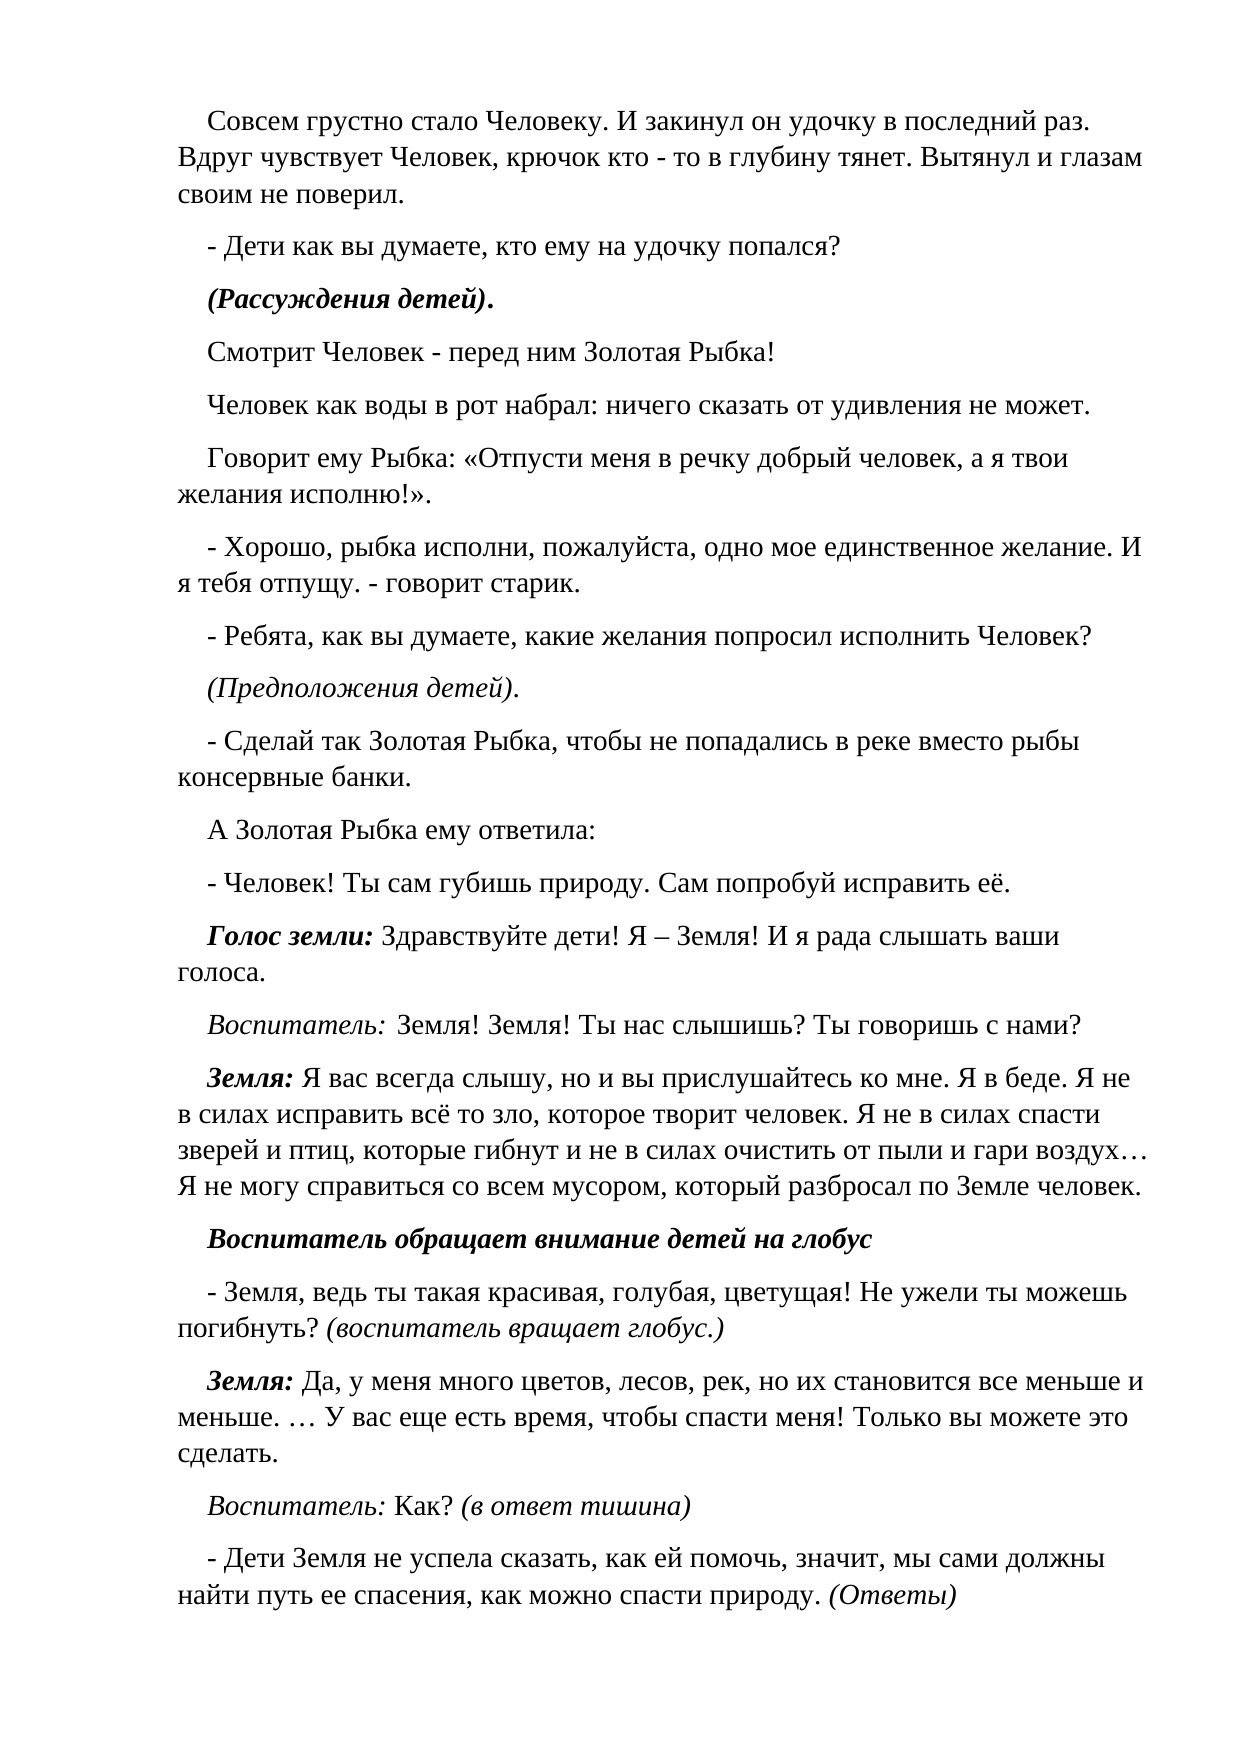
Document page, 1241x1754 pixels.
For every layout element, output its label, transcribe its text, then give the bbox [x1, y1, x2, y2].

text Совсем грустно стало Человеку. И закинул он удочку в последний раз. Вдруг чувствует Человек, крючок кто - то в глубину тянет. Вытянул и глазам своим не поверил. [177, 103, 1152, 209]
text - Человек! Ты сам губишь природу. Сам попробуй исправить её. [177, 865, 1152, 899]
text - Хорошо, рыбка исполни, пожалуйста, одно мое единственное желание. И я тебя отпущу. - говорит старик. [177, 529, 1152, 598]
text - Сделай так Золотая Рыбка, чтобы не попадались в реке вместо рыбы консервные банки. [177, 723, 1152, 793]
text (Предположения детей). [177, 671, 1152, 704]
text Воспитатель обращает внимание детей на глобус [177, 1221, 1152, 1254]
text А Золотая Рыбка ему ответила: [177, 812, 1152, 846]
text Говорит ему Рыбка: «Отпусти меня в речку добрый человек, а я твои желания исполню!». [177, 440, 1152, 509]
text - Дети как вы думаете, кто ему на удочку попался? [177, 228, 1152, 262]
text - Земля, ведь ты такая красивая, голубая, цветущая! Не ужели ты можешь погибнуть? (воспитатель вращает глобус.) [177, 1274, 1152, 1343]
text Воспитатель: Как? (в ответ тишина) [177, 1488, 1152, 1521]
text (Рассуждения детей). [177, 281, 1152, 315]
text - Дети Земля не успела сказать, как ей помочь, значит, мы сами должны найти путь ее спасения, как можно спасти природу. (Ответы) [177, 1541, 1152, 1610]
text Человек как воды в рот набрал: ничего сказать от удивления не может. [177, 387, 1152, 421]
text Земля: Да, у меня много цветов, лесов, рек, но их становится все меньше и меньше. … У вас еще есть время, чтобы спасти меня! Только вы можете это сделать. [177, 1363, 1152, 1468]
text Земля: Я вас всегда слышу, но и вы прислушайтесь ко мне. Я в беде. Я не в силах исправить всё то зло, которое творит человек. Я не в силах спасти зверей и птиц, которые гибнут и не в силах очистить от пыли и гари воздух… Я не могу справиться со всем мусором, который разбросал по Земле человек. [177, 1060, 1152, 1202]
text Голос земли: Здравствуйте дети! Я – Земля! И я рада слышать ваши голоса. [177, 918, 1152, 988]
text - Ребята, как вы думаете, какие желания попросил исполнить Человек? [177, 618, 1152, 651]
text Смотрит Человек - перед ним Золотая Рыбка! [177, 334, 1152, 368]
text Воспитатель: Земля! Земля! Ты нас слышишь? Ты говоришь с нами? [177, 1007, 1152, 1040]
